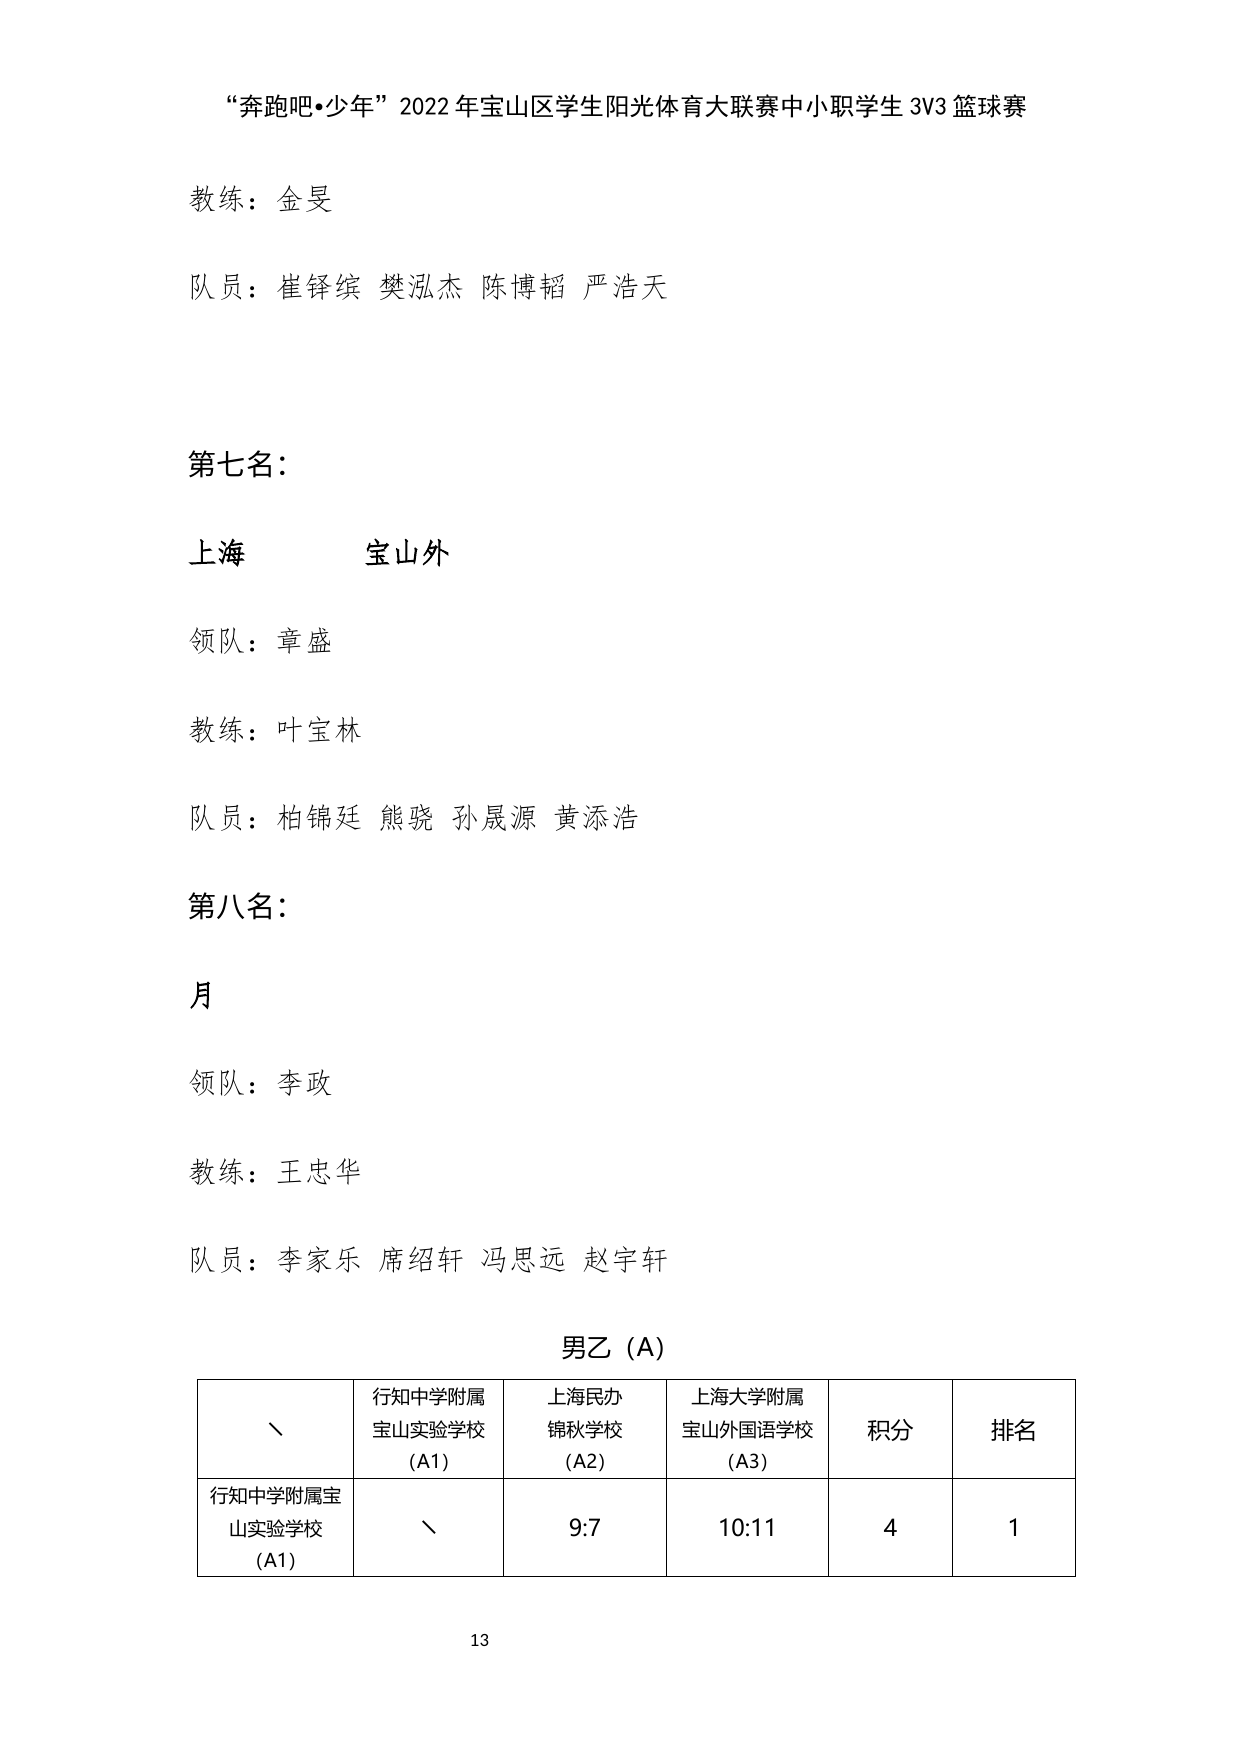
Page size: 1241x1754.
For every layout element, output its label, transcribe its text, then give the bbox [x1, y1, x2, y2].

table_header 上海大学附属 宝山外国语学校 （A3） [667, 1380, 828, 1478]
text 第八名： [187, 872, 1053, 937]
table_cell ╲ [354, 1479, 503, 1576]
table_header 行知中学附属宝山实验学校 （A1） [354, 1380, 503, 1478]
text 队员：柏锦廷 熊骁 孙晟源 黄添浩 [187, 783, 1053, 848]
table_header 排名 [953, 1380, 1075, 1478]
text 教练：金旻 [187, 164, 1053, 229]
text 队员：李家乐 席绍轩 冯思远 赵宇轩 [187, 1226, 1053, 1291]
table_header 积分 [829, 1380, 952, 1478]
table_cell 9:7 [504, 1479, 666, 1576]
text 领队：章盛 [187, 607, 1053, 672]
text 教练：叶宝林 [187, 695, 1053, 760]
table_cell 10:11 [667, 1479, 828, 1576]
text 男乙（A） [187, 1314, 1053, 1379]
text 月浦实验学校 [187, 960, 1053, 1025]
table_cell 1 [953, 1479, 1075, 1576]
text 上海大学附属宝山外国语学校 [187, 518, 1053, 583]
table_header ╲ [198, 1380, 353, 1478]
table_cell 4 [829, 1479, 952, 1576]
text 队员：崔铎缤 樊泓杰 陈博韬 严浩天 [187, 253, 1053, 318]
text 第七名： [187, 430, 1053, 495]
text 教练：王忠华 [187, 1137, 1053, 1202]
table_header 上海民办 锦秋学校 （A2） [504, 1380, 666, 1478]
text 领队：李政 [187, 1049, 1053, 1114]
table_cell 行知中学附属宝山实验学校 （A1） [198, 1479, 353, 1576]
